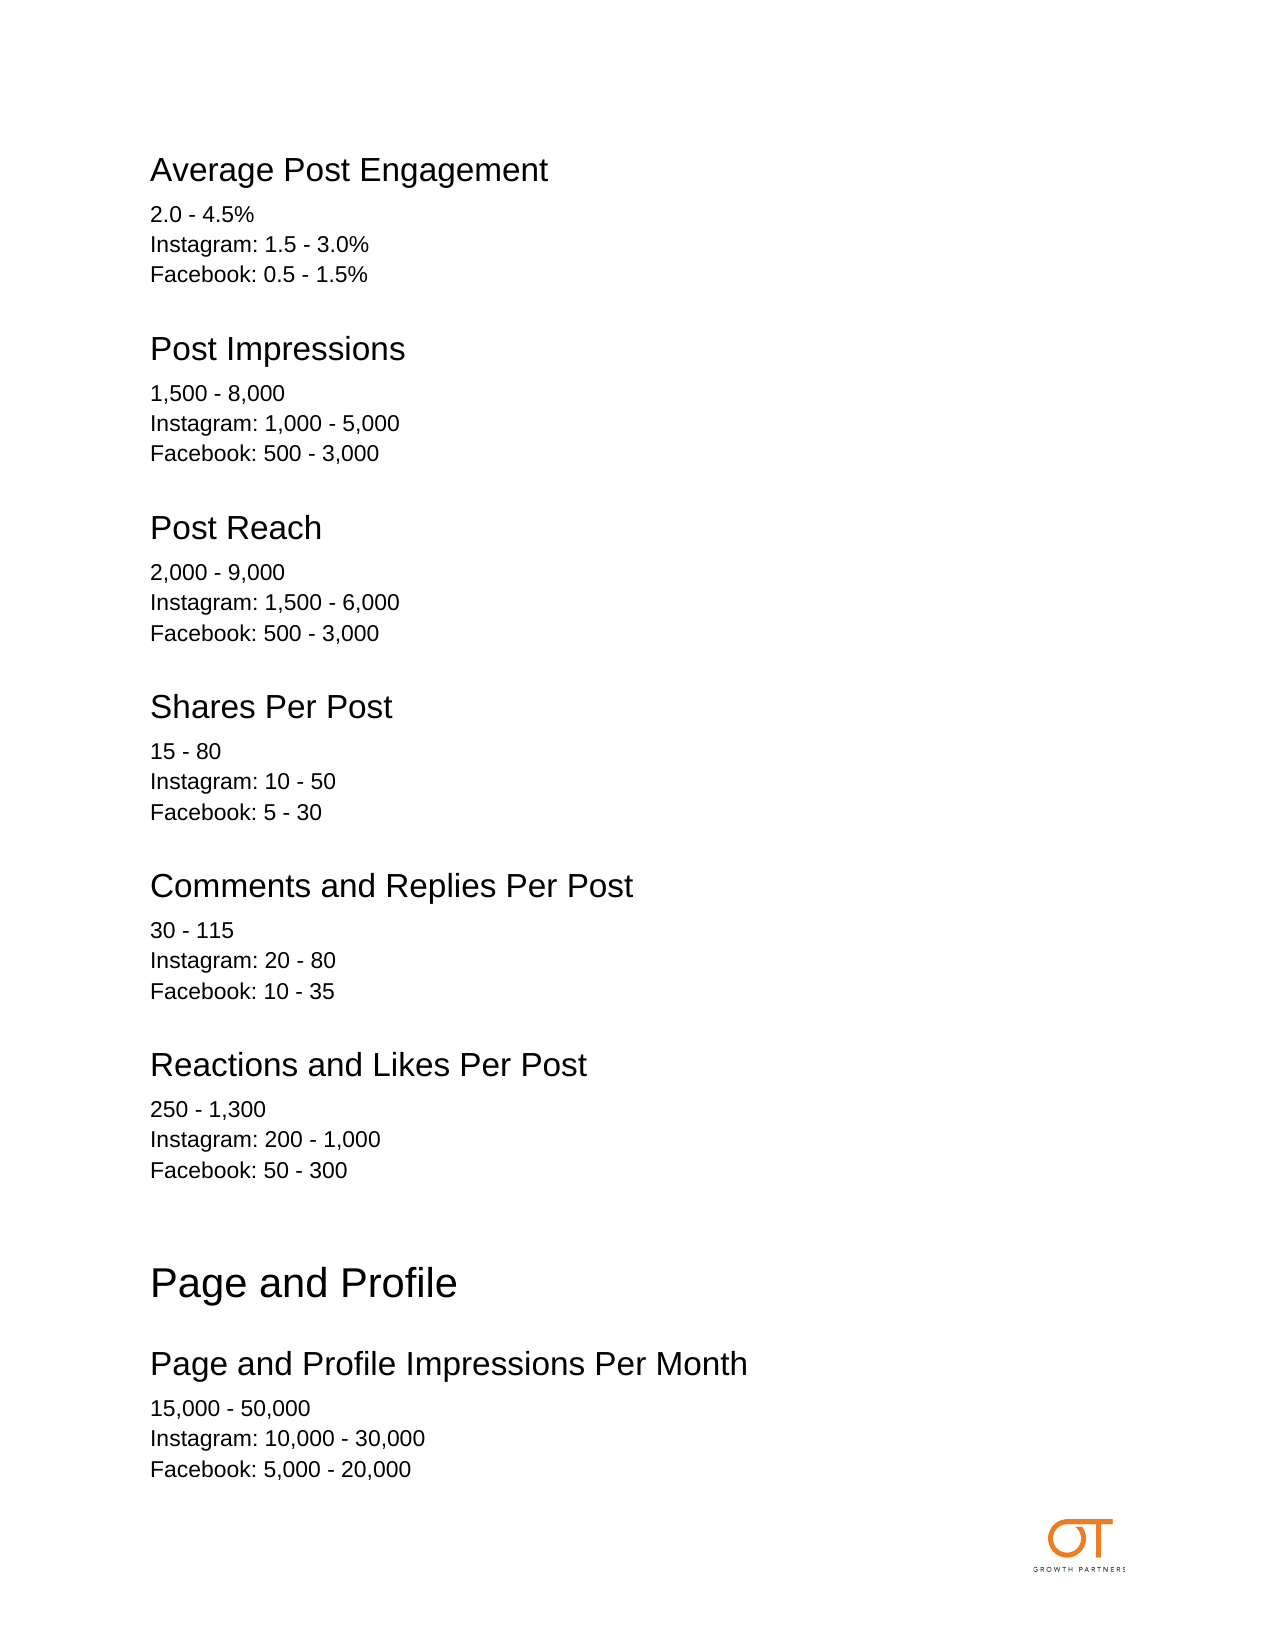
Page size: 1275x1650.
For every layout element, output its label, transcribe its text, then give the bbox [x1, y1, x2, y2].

text Facebook: 5 - 30 [150, 798, 1125, 825]
text Instagram: 20 - 80 [150, 947, 1125, 974]
text Facebook: 5,000 - 20,000 [150, 1456, 1125, 1482]
text 2,000 - 9,000 [150, 559, 1125, 585]
text Instagram: 1,500 - 6,000 [150, 589, 1125, 616]
text Facebook: 50 - 300 [150, 1157, 1125, 1183]
text 30 - 115 [150, 917, 1125, 943]
text Instagram: 1,000 - 5,000 [150, 410, 1125, 437]
text Facebook: 10 - 35 [150, 978, 1125, 1004]
text 15 - 80 [150, 738, 1125, 764]
text 15,000 - 50,000 [150, 1395, 1125, 1421]
text Facebook: 500 - 3,000 [150, 440, 1125, 467]
text 2.0 - 4.5% [150, 201, 1125, 227]
subtitle Page and Profile Impressions Per Month [150, 1344, 1125, 1383]
text Instagram: 10,000 - 30,000 [150, 1425, 1125, 1452]
subtitle Post Impressions [150, 329, 1125, 367]
text Facebook: 500 - 3,000 [150, 619, 1125, 646]
text Instagram: 10 - 50 [150, 768, 1125, 795]
subtitle Shares Per Post [150, 687, 1125, 726]
text 250 - 1,300 [150, 1096, 1125, 1123]
text Facebook: 0.5 - 1.5% [150, 261, 1125, 288]
subtitle Comments and Replies Per Post [150, 866, 1125, 905]
text Instagram: 200 - 1,000 [150, 1126, 1125, 1153]
subtitle Average Post Engagement [150, 150, 1125, 188]
picture [1033, 1519, 1125, 1572]
subtitle Reactions and Likes Per Post [150, 1045, 1125, 1084]
subtitle Page and Profile [150, 1259, 1125, 1307]
text Instagram: 1.5 - 3.0% [150, 231, 1125, 257]
subtitle Post Reach [150, 508, 1125, 547]
text 1,500 - 8,000 [150, 380, 1125, 406]
